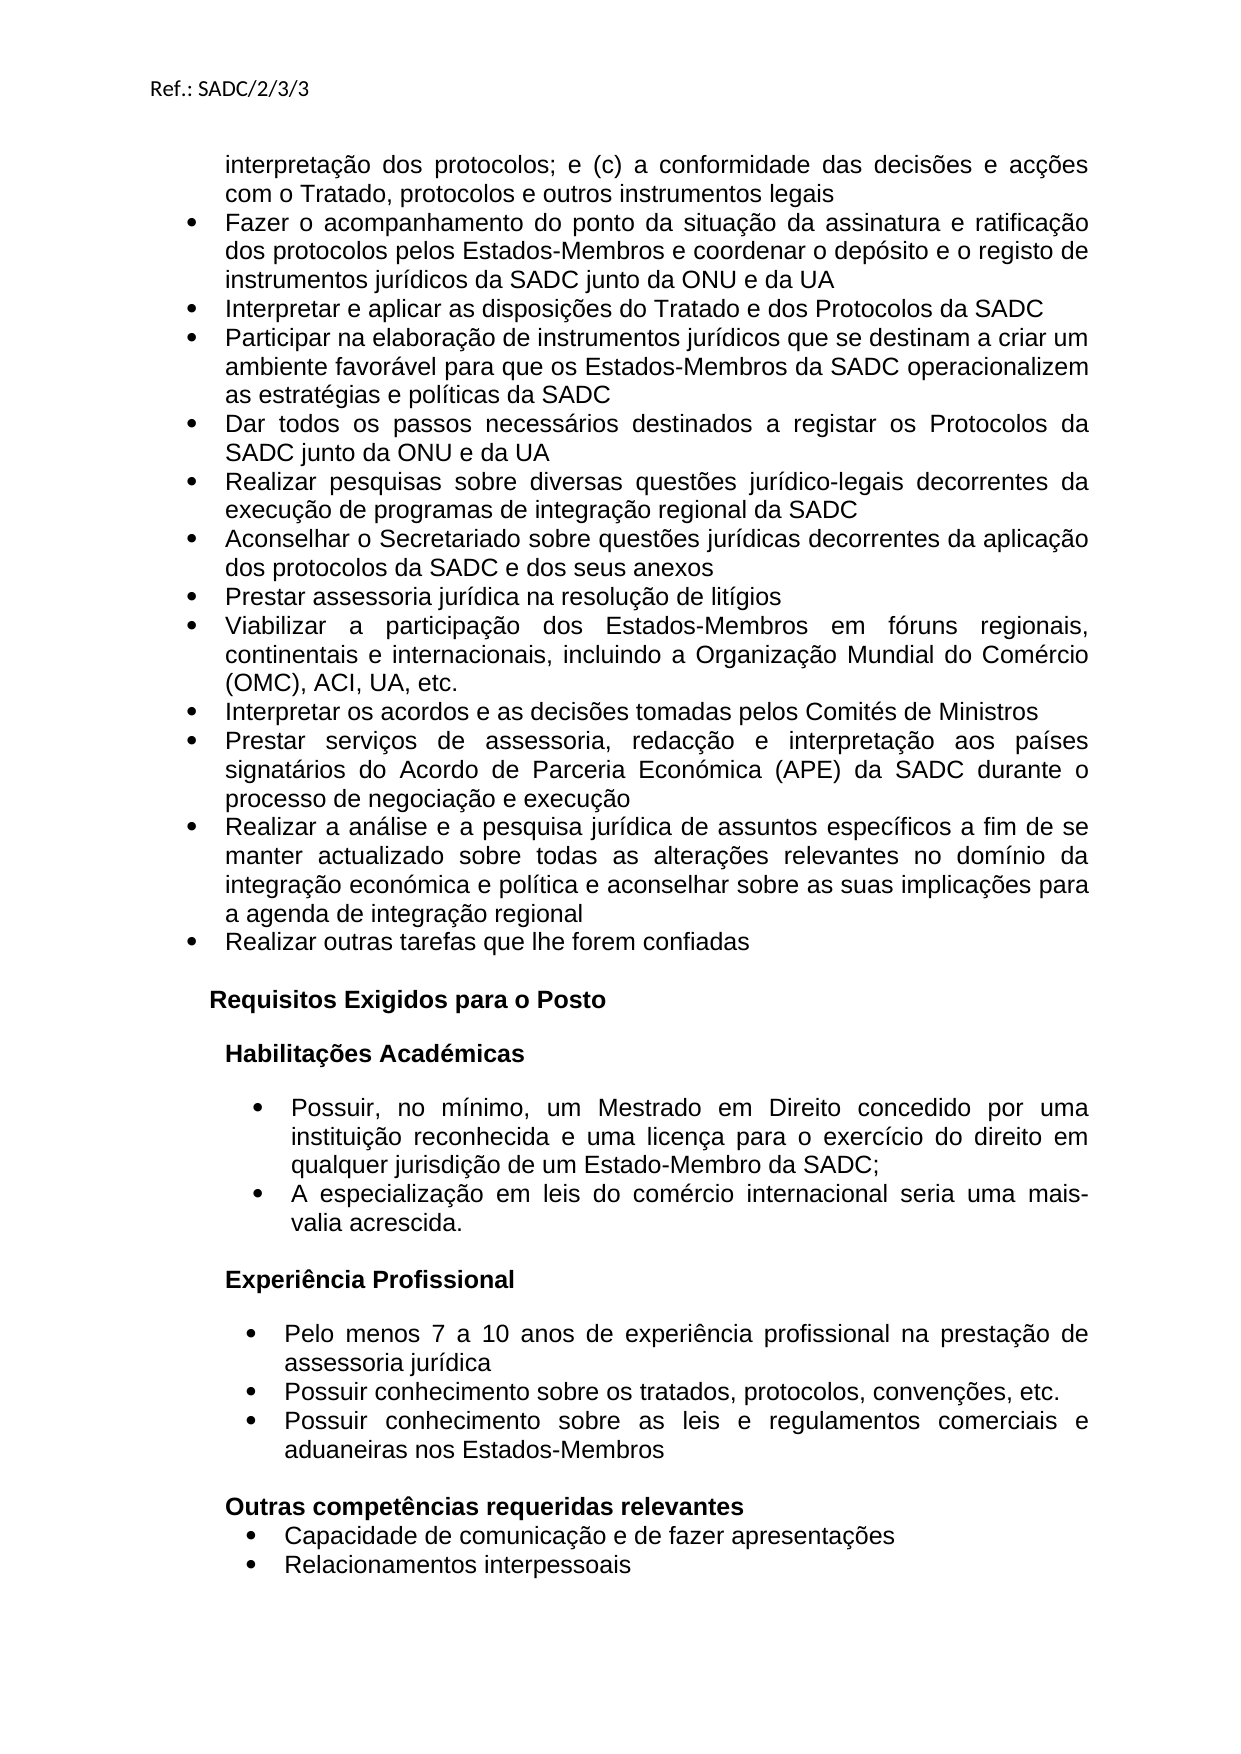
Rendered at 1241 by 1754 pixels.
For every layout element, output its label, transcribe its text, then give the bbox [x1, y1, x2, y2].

text Requisitos Exigidos para o Posto [150, 985, 1090, 1014]
list A especialização em leis do comércio internacional seria uma mais-valia acrescida. [253, 1179, 1090, 1237]
list Prestar assessoria jurídica na resolução de litígios [187, 582, 1090, 611]
list Pelo menos 7 a 10 anos de experiência profissional na prestação de assessoria jurídica [247, 1319, 1090, 1377]
list Aconselhar o Secretariado sobre questões jurídicas decorrentes da aplicação dos protocolos da SADC e dos seus anexos [187, 524, 1090, 582]
list Possuir conhecimento sobre os tratados, protocolos, convenções, etc. [247, 1377, 1090, 1406]
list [187, 150, 1090, 207]
list Possuir, no mínimo, um Mestrado em Direito concedido por uma instituição reconhecida e uma licença para o exercício do direito em qualquer jurisdição de um Estado-Membro da SADC; [253, 1093, 1090, 1179]
list Interpretar os acordos e as decisões tomadas pelos Comités de Ministros [187, 697, 1090, 726]
list Relacionamentos interpessoais [247, 1550, 1090, 1578]
list Interpretar e aplicar as disposições do Tratado e dos Protocolos da SADC [187, 294, 1090, 323]
list Possuir conhecimento sobre as leis e regulamentos comerciais e aduaneiras nos Estados-Membros [247, 1406, 1090, 1463]
list Realizar outras tarefas que lhe forem confiadas [187, 927, 1090, 956]
list Participar na elaboração de instrumentos jurídicos que se destinam a criar um ambiente favorável para que os Estados-Membros da SADC operacionalizem as estratégias e políticas da SADC [187, 323, 1090, 409]
text Outras competências requeridas relevantes [150, 1492, 1090, 1521]
list Realizar a análise e a pesquisa jurídica de assuntos específicos a fim de se manter actualizado sobre todas as alterações relevantes no domínio da integração económica e política e aconselhar sobre as suas implicações para a agenda de integração regional [187, 812, 1090, 927]
list Viabilizar a participação dos Estados-Membros em fóruns regionais, continentais e internacionais, incluindo a Organização Mundial do Comércio (OMC), ACI, UA, etc. [187, 611, 1090, 697]
list Capacidade de comunicação e de fazer apresentações [247, 1521, 1090, 1550]
list Fazer o acompanhamento do ponto da situação da assinatura e ratificação dos protocolos pelos Estados-Membros e coordenar o depósito e o registo de instrumentos jurídicos da SADC junto da ONU e da UA [187, 207, 1090, 294]
list Dar todos os passos necessários destinados a registar os Protocolos da SADC junto da ONU e da UA [187, 409, 1090, 467]
text Experiência Profissional [150, 1265, 1090, 1294]
text Habilitações Académicas [150, 1039, 1090, 1068]
list Realizar pesquisas sobre diversas questões jurídico-legais decorrentes da execução de programas de integração regional da SADC [187, 467, 1090, 524]
list Prestar serviços de assessoria, redacção e interpretação aos países signatários do Acordo de Parceria Económica (APE) da SADC durante o processo de negociação e execução [187, 726, 1090, 812]
